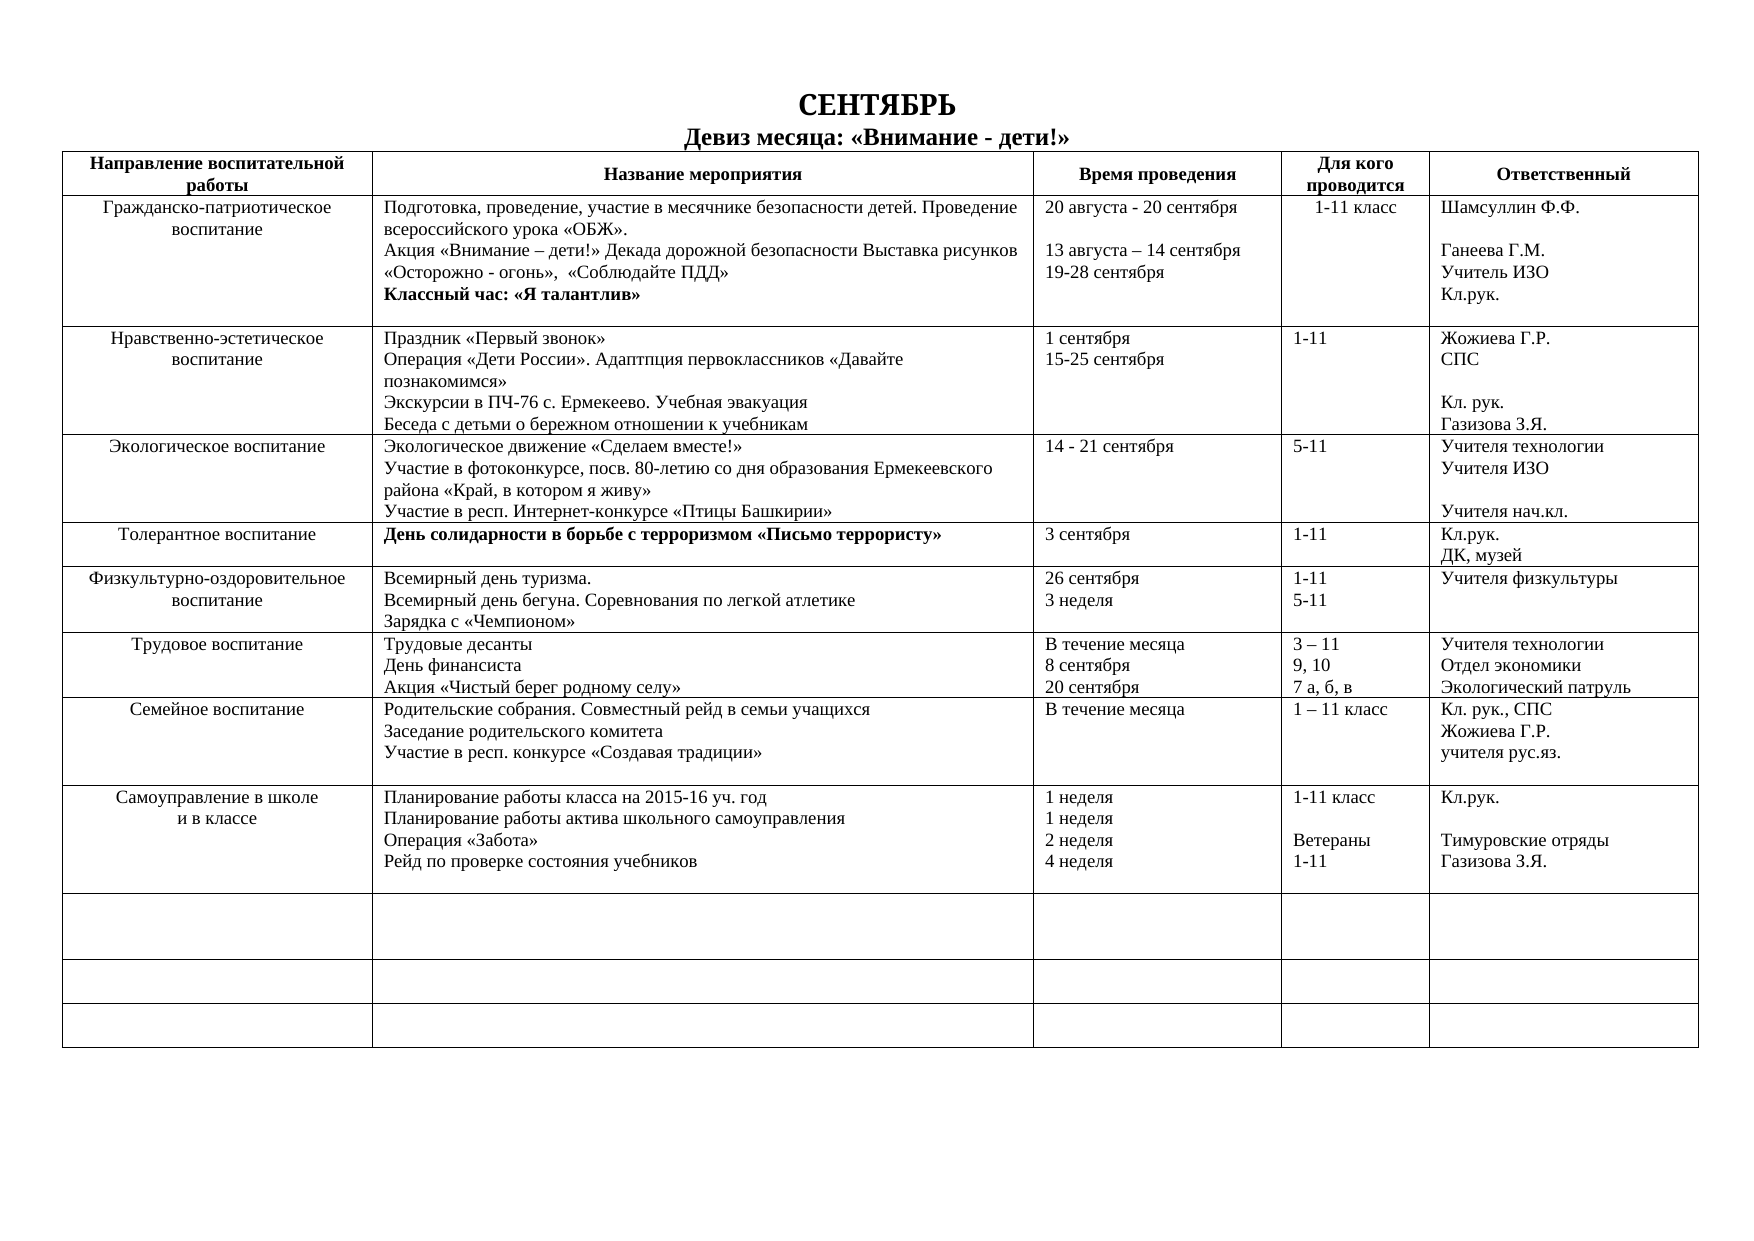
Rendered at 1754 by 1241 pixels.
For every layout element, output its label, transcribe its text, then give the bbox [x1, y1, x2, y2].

table_header Ответственный [1430, 152, 1698, 195]
table_cell [63, 960, 372, 1003]
table_cell [63, 894, 372, 958]
table_cell В течение месяца [1034, 698, 1281, 784]
table_cell [1034, 1004, 1281, 1047]
table_cell [373, 1004, 1033, 1047]
table_cell 1-11 [1282, 523, 1429, 566]
table_cell [373, 960, 1033, 1003]
table_cell 26 сентября 3 неделя [1034, 567, 1281, 632]
table_cell [1430, 960, 1698, 1003]
table_cell Трудовое воспитание [63, 633, 372, 697]
table_cell [373, 894, 1033, 958]
table_cell Кл.рук. Тимуровские отряды Газизова З.Я. [1430, 786, 1698, 893]
table_cell Жожиева Г.Р. СПС Кл. рук. Газизова З.Я. [1430, 327, 1698, 434]
table_cell Гражданско-патриотическое воспитание [63, 196, 372, 326]
table_cell 1-11 5-11 [1282, 567, 1429, 632]
table_cell Учителя технологии Отдел экономики Экологический патруль [1430, 633, 1698, 697]
table_cell 3 – 11 9, 10 7 а, б, в [1282, 633, 1429, 697]
table_cell [1430, 894, 1698, 958]
table_cell Учителя технологии Учителя ИЗО Учителя нач.кл. [1430, 435, 1698, 522]
table_cell 5-11 [1282, 435, 1429, 522]
table_cell Планирование работы класса на 2015-16 уч. год Планирование работы актива школьного самоуправления Операция «Забота» Рейд по проверке состояния учебников [373, 786, 1033, 893]
table_cell Кл.рук. ДК, музей [1430, 523, 1698, 566]
table_cell Экологическое воспитание [63, 435, 372, 522]
text Девиз месяца: «Внимание - дети!» [118, 122, 1636, 151]
table_cell 1 – 11 класс [1282, 698, 1429, 784]
table_cell Экологическое движение «Сделаем вместе!» Участие в фотоконкурсе, посв. 80-летию со дня образования Ермекеевского района «Край, в котором я живу» Участие в респ. Интернет-конкурсе «Птицы Башкирии» [373, 435, 1033, 522]
table_cell 1-11 класс Ветераны 1-11 [1282, 786, 1429, 893]
text СЕНТЯБРЬ [118, 89, 1636, 122]
table_cell 20 августа - 20 сентября 13 августа – 14 сентября 19-28 сентября [1034, 196, 1281, 326]
table_cell Нравственно-эстетическое воспитание [63, 327, 372, 434]
table_cell Учителя физкультуры [1430, 567, 1698, 632]
table_cell Кл. рук., СПС Жожиева Г.Р. учителя рус.яз. [1430, 698, 1698, 784]
table_cell 3 сентября [1034, 523, 1281, 566]
table_cell 1 сентября 15-25 сентября [1034, 327, 1281, 434]
table_cell Праздник «Первый звонок» Операция «Дети России». Адаптпция первоклассников «Давайте познакомимся» Экскурсии в ПЧ-76 с. Ермекеево. Учебная эвакуация Беседа с детьми о бережном отношении к учебникам [373, 327, 1033, 434]
table_header Время проведения [1034, 152, 1281, 195]
table_cell Физкультурно-оздоровительное воспитание [63, 567, 372, 632]
table_cell [1430, 1004, 1698, 1047]
table_cell [1282, 1004, 1429, 1047]
table_cell Родительские собрания. Совместный рейд в семьи учащихся Заседание родительского комитета Участие в респ. конкурсе «Создавая традиции» [373, 698, 1033, 784]
table_cell Подготовка, проведение, участие в месячнике безопасности детей. Проведение всероссийского урока «ОБЖ». Акция «Внимание – дети!» Декада дорожной безопасности Выставка рисунков «Осторожно - огонь», «Соблюдайте ПДД» Классный час: «Я талантлив» [373, 196, 1033, 326]
table_cell Трудовые десанты День финансиста Акция «Чистый берег родному селу» [373, 633, 1033, 697]
table_cell [1034, 894, 1281, 958]
table_header Для кого проводится [1282, 152, 1429, 195]
table_cell День солидарности в борьбе с терроризмом «Письмо террористу» [373, 523, 1033, 566]
table_cell [1034, 960, 1281, 1003]
table_cell Шамсуллин Ф.Ф. Ганеева Г.М. Учитель ИЗО Кл.рук. [1430, 196, 1698, 326]
table_cell В течение месяца 8 сентября 20 сентября [1034, 633, 1281, 697]
table_cell Всемирный день туризма. Всемирный день бегуна. Соревнования по легкой атлетике Зарядка с «Чемпионом» [373, 567, 1033, 632]
table_cell [1282, 960, 1429, 1003]
table_header Название мероприятия [373, 152, 1033, 195]
table_cell 1-11 [1282, 327, 1429, 434]
table_cell 1-11 класс [1282, 196, 1429, 326]
table_cell Семейное воспитание [63, 698, 372, 784]
table_cell [1282, 894, 1429, 958]
table_cell 1 неделя 1 неделя 2 неделя 4 неделя [1034, 786, 1281, 893]
table_header Направление воспитательной работы [63, 152, 372, 195]
table_cell [63, 1004, 372, 1047]
table_cell 14 - 21 сентября [1034, 435, 1281, 522]
table_cell Самоуправление в школе и в классе [63, 786, 372, 893]
table_cell Толерантное воспитание [63, 523, 372, 566]
